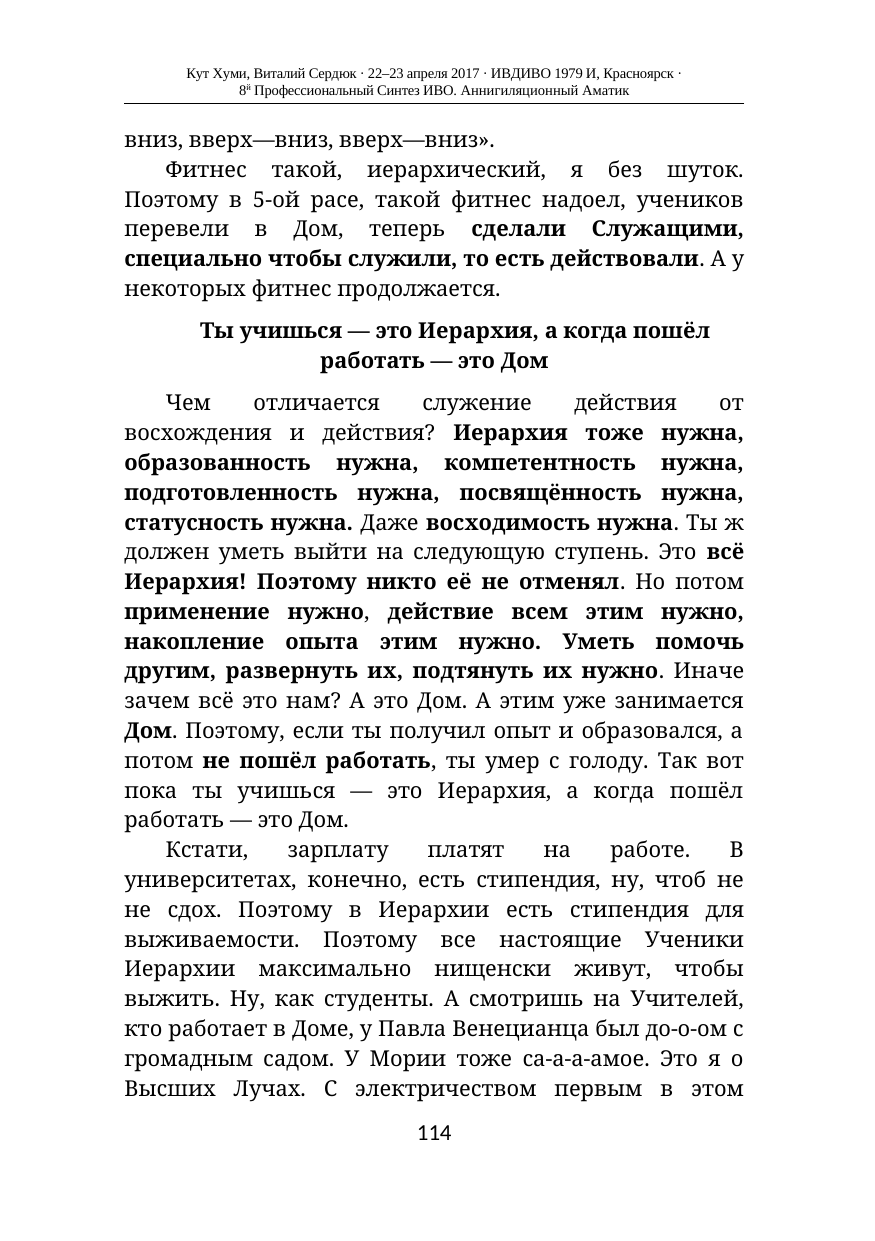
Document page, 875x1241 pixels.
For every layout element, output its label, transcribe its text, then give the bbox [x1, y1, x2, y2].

text Чем отличается служение действия от восхождения и действия? Иерархия тоже нужна, образованность нужна, компетентность нужна, подготовленность нужна, посвящённость нужна, статусность нужна. Даже восходимость нужна. Ты ж должен уметь выйти на следующую ступень. Это всё Иерархия! Поэтому никто её не отменял. Но потом применение нужно, действие всем этим нужно, накопление опыта этим нужно. Уметь помочь другим, развернуть их, подтянуть их нужно. Иначе зачем всё это нам? А это Дом. А этим уже занимается Дом. Поэтому, если ты получил опыт и образовался, а потом не пошёл работать, ты умер с голоду. Так вот пока ты учишься — это Иерархия, а когда пошёл работать — это Дом. [124, 387, 744, 834]
text Ты учишься — это Иерархия, а когда пошёл работать — это Дом [124, 315, 744, 375]
text Фитнес такой, иерархический, я без шуток. Поэтому в 5-ой расе, такой фитнес надоел, учеников перевели в Дом, теперь сделали Служащими, специально чтобы служили, то есть действовали. А у некоторых фитнес продолжается. [124, 154, 744, 303]
text — Боюсь, там работать надо. Я буду ходить вверх—вниз, вверх—вниз, вверх—вниз». [124, 124, 744, 154]
